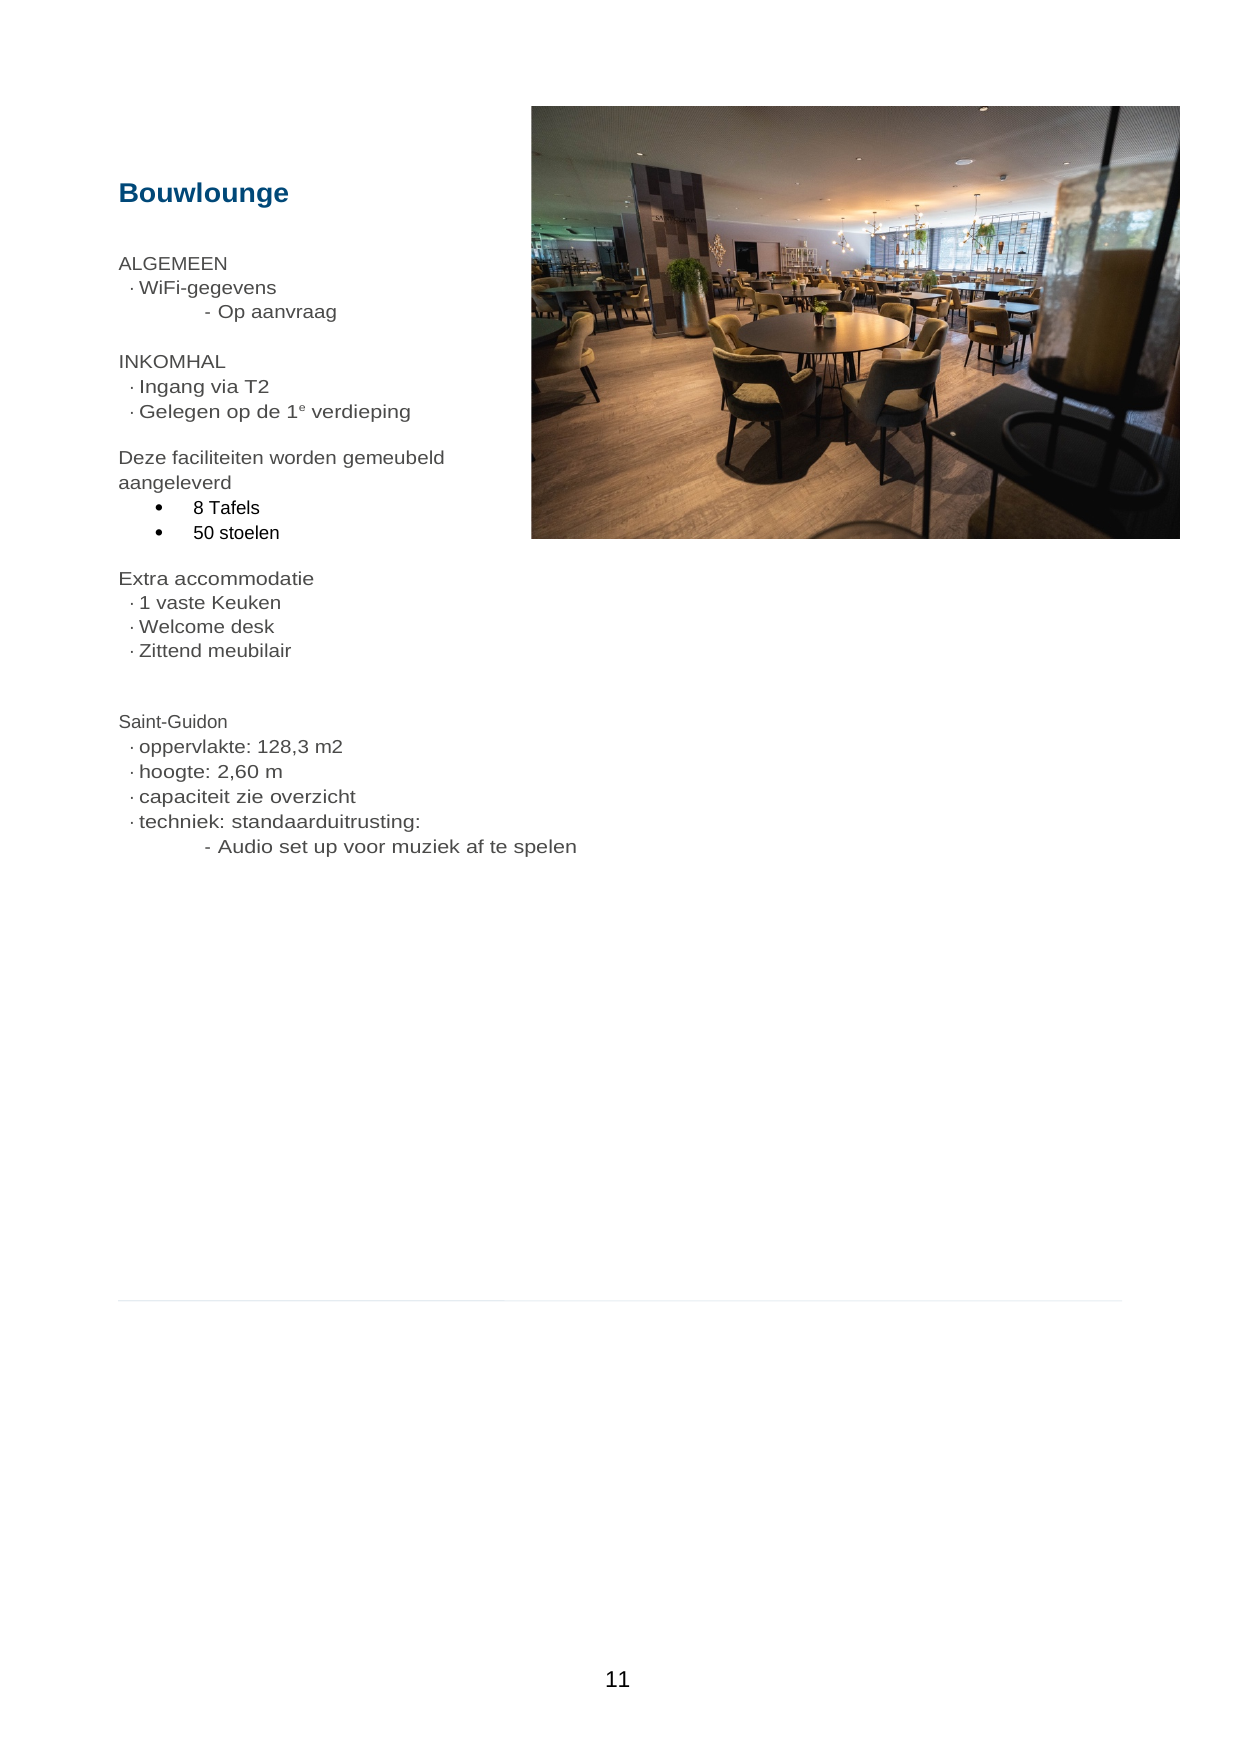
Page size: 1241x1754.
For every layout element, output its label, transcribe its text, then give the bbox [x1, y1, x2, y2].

list Audio set up voor muziek af te spelen [204, 836, 1180, 858]
list Welcome desk [129, 616, 1180, 638]
list Zittend meubilair [129, 640, 1180, 662]
text Deze faciliteiten worden gemeubeld aangeleverd [118, 447, 531, 493]
list oppervlakte: 128,3 m2 [129, 736, 1180, 758]
list 8 Tafels [156, 497, 531, 518]
list Ingang via T2 [129, 376, 531, 397]
list 1 vaste Keuken [129, 592, 1180, 614]
text Saint-Guidon [118, 711, 1180, 733]
picture [531, 106, 1180, 539]
text INKOMHAL [118, 351, 531, 372]
list 50 stoelen [156, 522, 1169, 543]
list techniek: standaarduitrusting: [129, 811, 1180, 833]
list hoogte: 2,60 m [129, 761, 1180, 783]
list WiFi-gegevens [129, 277, 531, 298]
text Extra accommodatie [118, 568, 1180, 590]
list Gelegen op de 1e verdieping [129, 401, 531, 422]
list capaciteit zie overzicht [129, 786, 1180, 808]
subtitle Bouwlounge [118, 177, 531, 209]
text ALGEMEEN [118, 253, 531, 274]
list Op aanvraag [204, 301, 531, 322]
